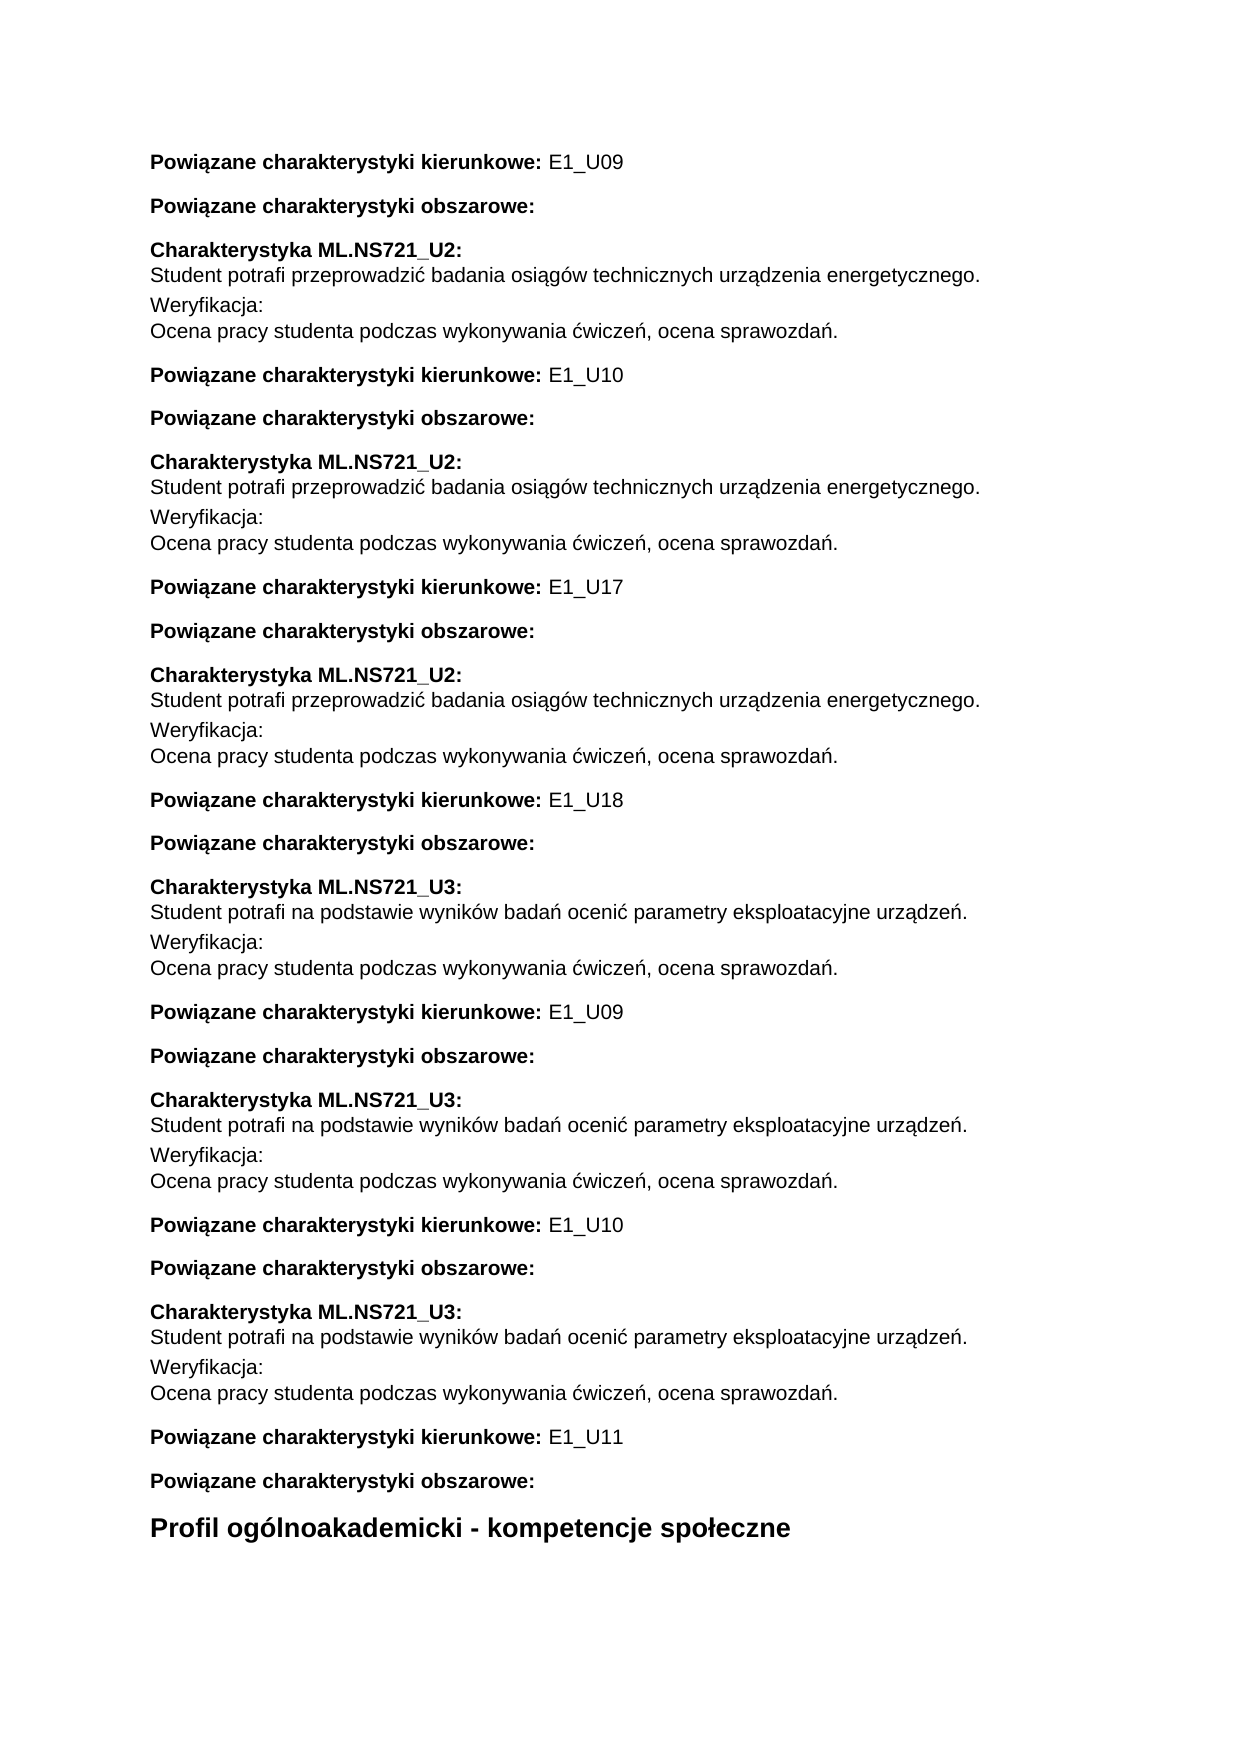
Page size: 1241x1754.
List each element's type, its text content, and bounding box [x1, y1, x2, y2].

text Ocena pracy studenta podczas wykonywania ćwiczeń, ocena sprawozdań. [150, 531, 1090, 555]
text Weryfikacja: [150, 1355, 1090, 1379]
text Powiązane charakterystyki kierunkowe: E1_U10 [150, 362, 1090, 386]
text Powiązane charakterystyki kierunkowe: E1_U09 [150, 1000, 1090, 1024]
text Ocena pracy studenta podczas wykonywania ćwiczeń, ocena sprawozdań. [150, 319, 1090, 343]
text Ocena pracy studenta podczas wykonywania ćwiczeń, ocena sprawozdań. [150, 744, 1090, 768]
text Powiązane charakterystyki obszarowe: [150, 1256, 1090, 1280]
text Student potrafi przeprowadzić badania osiągów technicznych urządzenia energetycznego. [150, 687, 1090, 711]
text Weryfikacja: [150, 718, 1090, 742]
text Powiązane charakterystyki kierunkowe: E1_U11 [150, 1425, 1090, 1449]
text Powiązane charakterystyki kierunkowe: E1_U09 [150, 150, 1090, 174]
text Student potrafi przeprowadzić badania osiągów technicznych urządzenia energetycznego. [150, 475, 1090, 499]
text Powiązane charakterystyki obszarowe: [150, 619, 1090, 643]
text Powiązane charakterystyki kierunkowe: E1_U17 [150, 575, 1090, 599]
text Charakterystyka ML.NS721_U3: [150, 1300, 1090, 1324]
text Charakterystyka ML.NS721_U2: [150, 450, 1090, 474]
text Charakterystyka ML.NS721_U3: [150, 1087, 1090, 1111]
text Powiązane charakterystyki kierunkowe: E1_U18 [150, 787, 1090, 811]
text Charakterystyka ML.NS721_U3: [150, 875, 1090, 899]
text Powiązane charakterystyki obszarowe: [150, 1044, 1090, 1068]
text Weryfikacja: [150, 293, 1090, 317]
text Powiązane charakterystyki obszarowe: [150, 406, 1090, 430]
text Student potrafi przeprowadzić badania osiągów technicznych urządzenia energetycznego. [150, 262, 1090, 286]
text Weryfikacja: [150, 1143, 1090, 1167]
subtitle Profil ogólnoakademicki - kompetencje społeczne [150, 1512, 1090, 1544]
text Weryfikacja: [150, 505, 1090, 529]
text Ocena pracy studenta podczas wykonywania ćwiczeń, ocena sprawozdań. [150, 1381, 1090, 1405]
text Powiązane charakterystyki obszarowe: [150, 831, 1090, 855]
text Ocena pracy studenta podczas wykonywania ćwiczeń, ocena sprawozdań. [150, 1169, 1090, 1193]
text Charakterystyka ML.NS721_U2: [150, 237, 1090, 261]
text Powiązane charakterystyki kierunkowe: E1_U10 [150, 1212, 1090, 1236]
text Student potrafi na podstawie wyników badań ocenić parametry eksploatacyjne urządzeń. [150, 900, 1090, 924]
text Ocena pracy studenta podczas wykonywania ćwiczeń, ocena sprawozdań. [150, 956, 1090, 980]
text Student potrafi na podstawie wyników badań ocenić parametry eksploatacyjne urządzeń. [150, 1325, 1090, 1349]
text Powiązane charakterystyki obszarowe: [150, 194, 1090, 218]
text Student potrafi na podstawie wyników badań ocenić parametry eksploatacyjne urządzeń. [150, 1112, 1090, 1136]
text Weryfikacja: [150, 930, 1090, 954]
text Powiązane charakterystyki obszarowe: [150, 1469, 1090, 1493]
text Charakterystyka ML.NS721_U2: [150, 662, 1090, 686]
